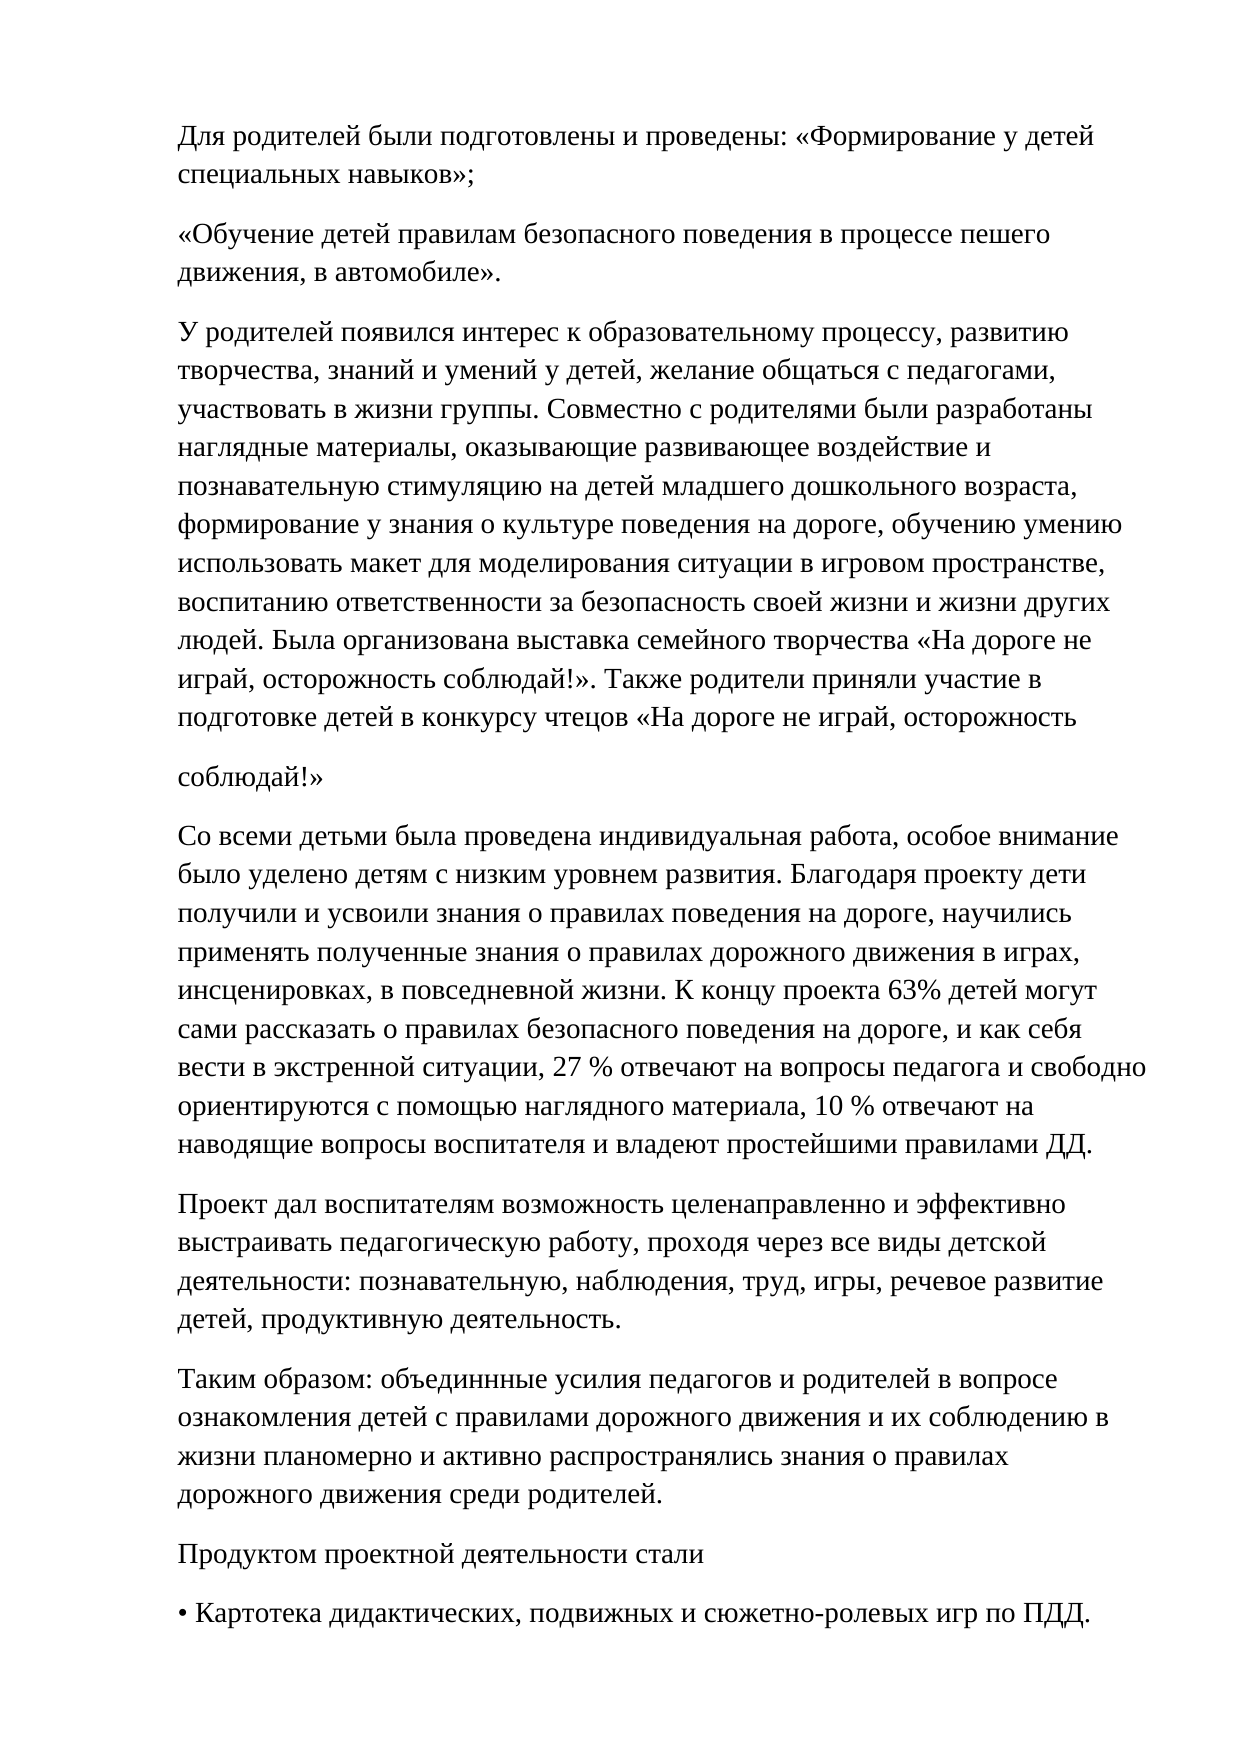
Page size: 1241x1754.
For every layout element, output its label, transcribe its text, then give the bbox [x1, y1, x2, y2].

text Таким образом: объединнные усилия педагогов и родителей в вопросе ознакомления детей с правилами дорожного движения и их соблюдению в жизни планомерно и активно распространялись знания о правилах дорожного движения среди родителей. [177, 1361, 1152, 1510]
text • Картотека дидактических, подвижных и сюжетно-ролевых игр по ПДД. [177, 1595, 1152, 1629]
text Продуктом проектной деятельности стали [177, 1536, 1152, 1569]
text Со всеми детьми была проведена индивидуальная работа, особое внимание было уделено детям с низким уровнем развития. Благодаря проекту дети получили и усвоили знания о правилах поведения на дороге, научились применять полученные знания о правилах дорожного движения в играх, инсценировках, в повседневной жизни. К концу проекта 63% детей могут сами рассказать о правилах безопасного поведения на дороге, и как себя вести в экстренной ситуации, 27 % отвечают на вопросы педагога и свободно ориентируются с помощью наглядного материала, 10 % отвечают на наводящие вопросы воспитателя и владеют простейшими правилами ДД. [177, 818, 1152, 1160]
text Для родителей были подготовлены и проведены: «Формирование у детей специальных навыков»; [177, 118, 1152, 190]
text соблюдай!» [177, 759, 1152, 792]
text «Обучение детей правилам безопасного поведения в процессе пешего движения, в автомобиле». [177, 216, 1152, 288]
text Проект дал воспитателям возможность целенаправленно и эффективно выстраивать педагогическую работу, проходя через все виды детской деятельности: познавательную, наблюдения, труд, игры, речевое развитие детей, продуктивную деятельность. [177, 1186, 1152, 1335]
text У родителей появился интерес к образовательному процессу, развитию творчества, знаний и умений у детей, желание общаться с педагогами, участвовать в жизни группы. Совместно с родителями были разработаны наглядные материалы, оказывающие развивающее воздействие и познавательную стимуляцию на детей младшего дошкольного возраста, формирование у знания о культуре поведения на дороге, обучению умению использовать макет для моделирования ситуации в игровом пространстве, воспитанию ответственности за безопасность своей жизни и жизни других людей. Была организована выставка семейного творчества «На дороге не играй, осторожность соблюдай!». Также родители приняли участие в подготовке детей в конкурсу чтецов «На дороге не играй, осторожность [177, 314, 1152, 733]
